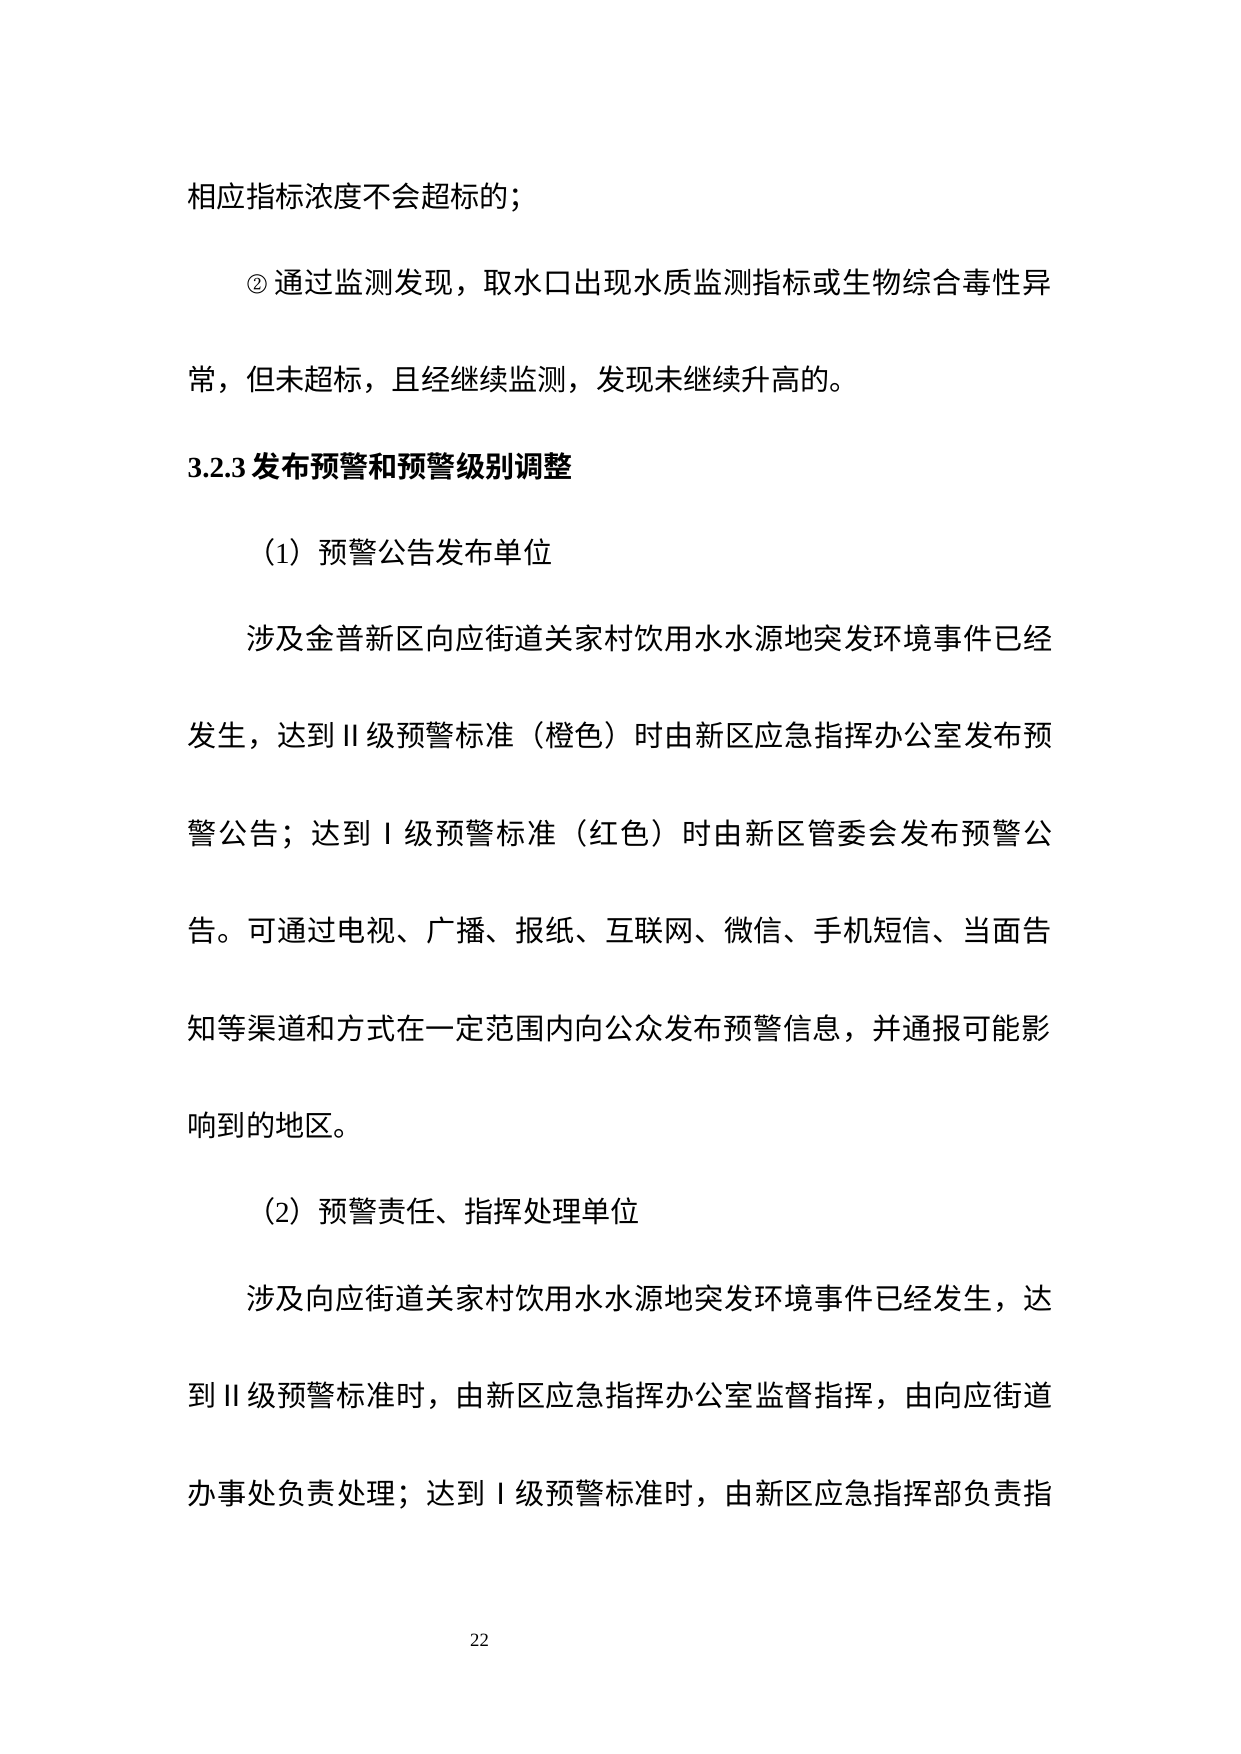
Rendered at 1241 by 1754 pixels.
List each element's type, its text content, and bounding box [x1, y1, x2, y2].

text ②通过监测发现，取水口出现水质监测指标或生物综合毒性异常，但未超标，且经继续监测，发现未继续升高的。 [187, 248, 1053, 411]
text 涉及金普新区向应街道关家村饮用水水源地突发环境事件已经发生，达到Ⅱ级预警标准（橙色）时由新区应急指挥办公室发布预警公告；达到Ⅰ级预警标准（红色）时由新区管委会发布预警公告。可通过电视、广播、报纸、互联网、微信、手机短信、当面告知等渠道和方式在一定范围内向公众发布预警信息，并通报可能影响到的地区。 [187, 604, 1053, 1157]
text （1）预警公告发布单位 [187, 518, 1053, 583]
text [187, 162, 1053, 227]
text （2）预警责任、指挥处理单位 [187, 1178, 1053, 1243]
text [187, 1264, 1053, 1524]
subtitle 3.2.3发布预警和预警级别调整 [187, 432, 1053, 497]
